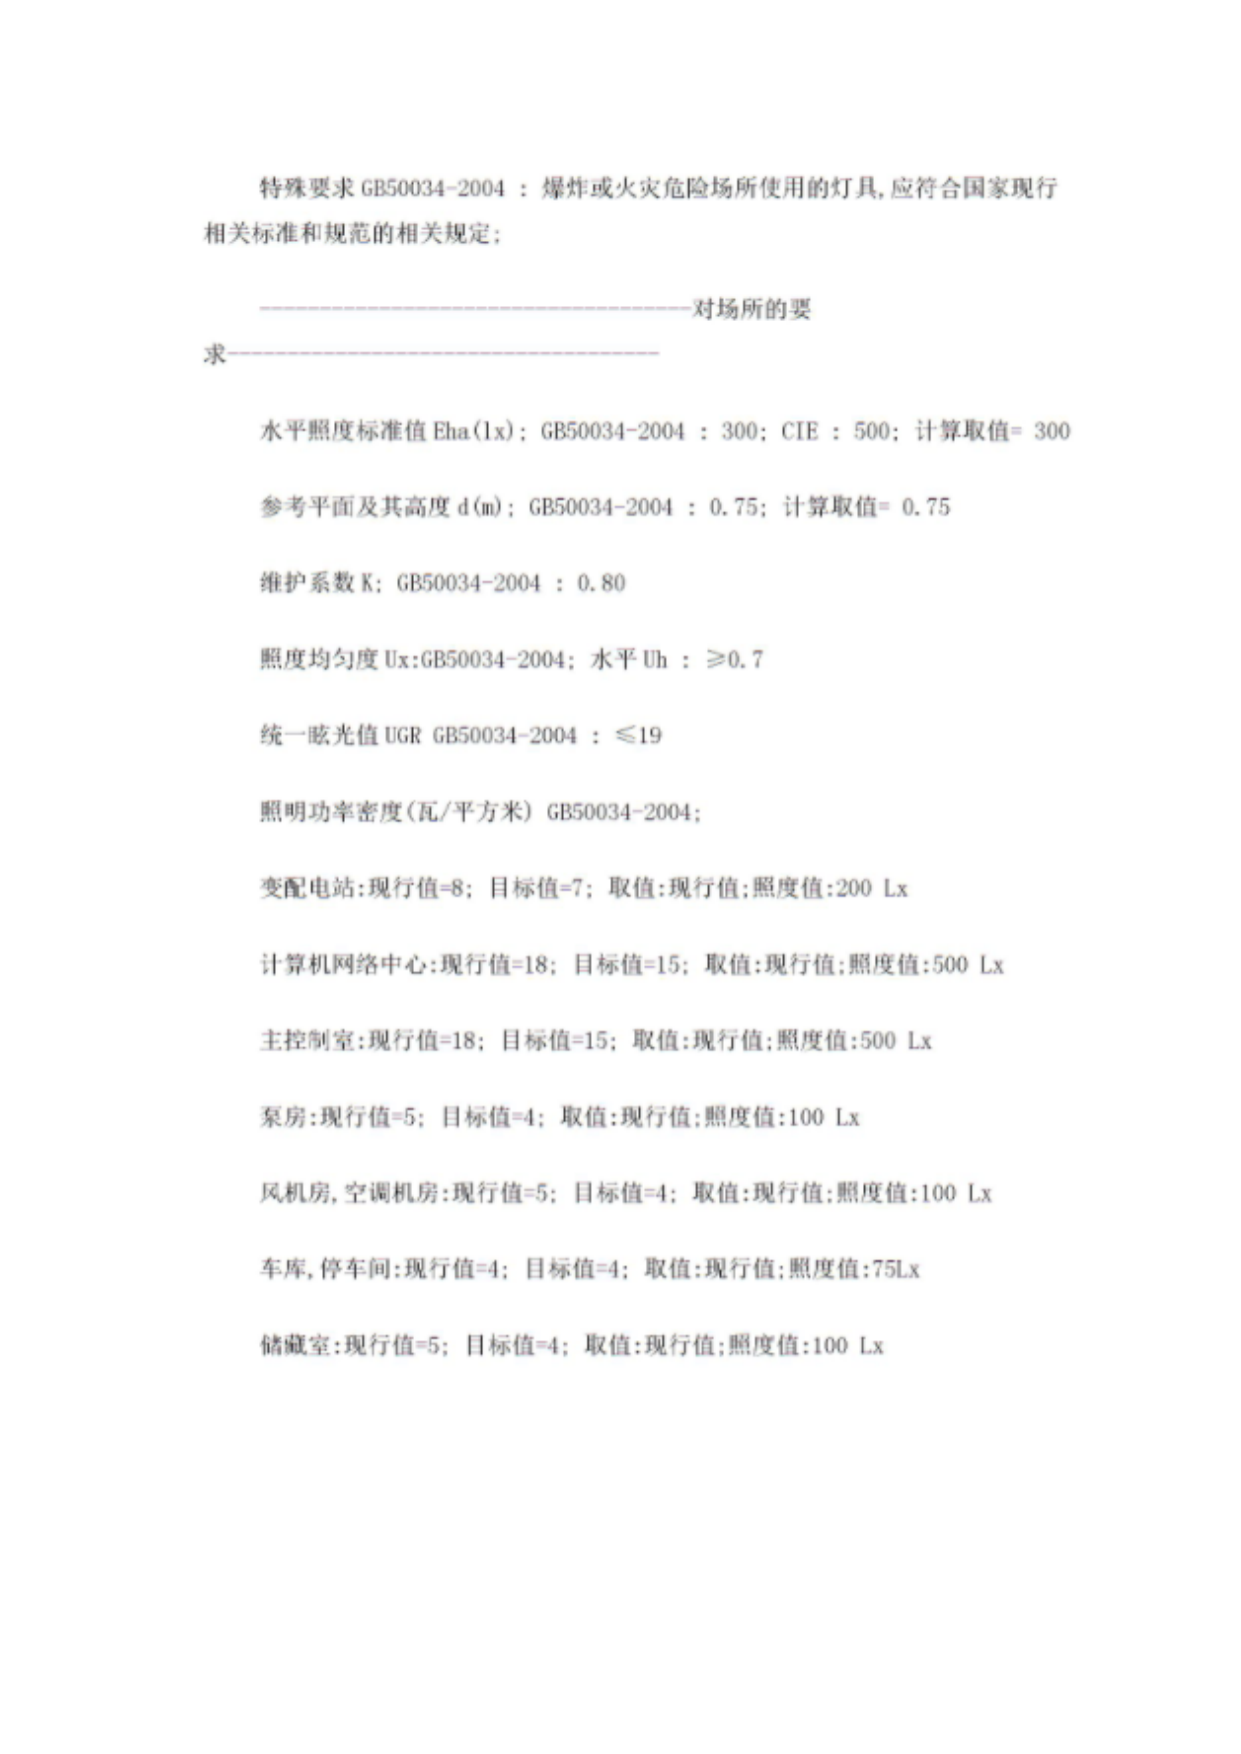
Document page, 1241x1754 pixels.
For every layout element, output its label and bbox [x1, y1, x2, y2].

picture [187, 162, 1093, 1375]
